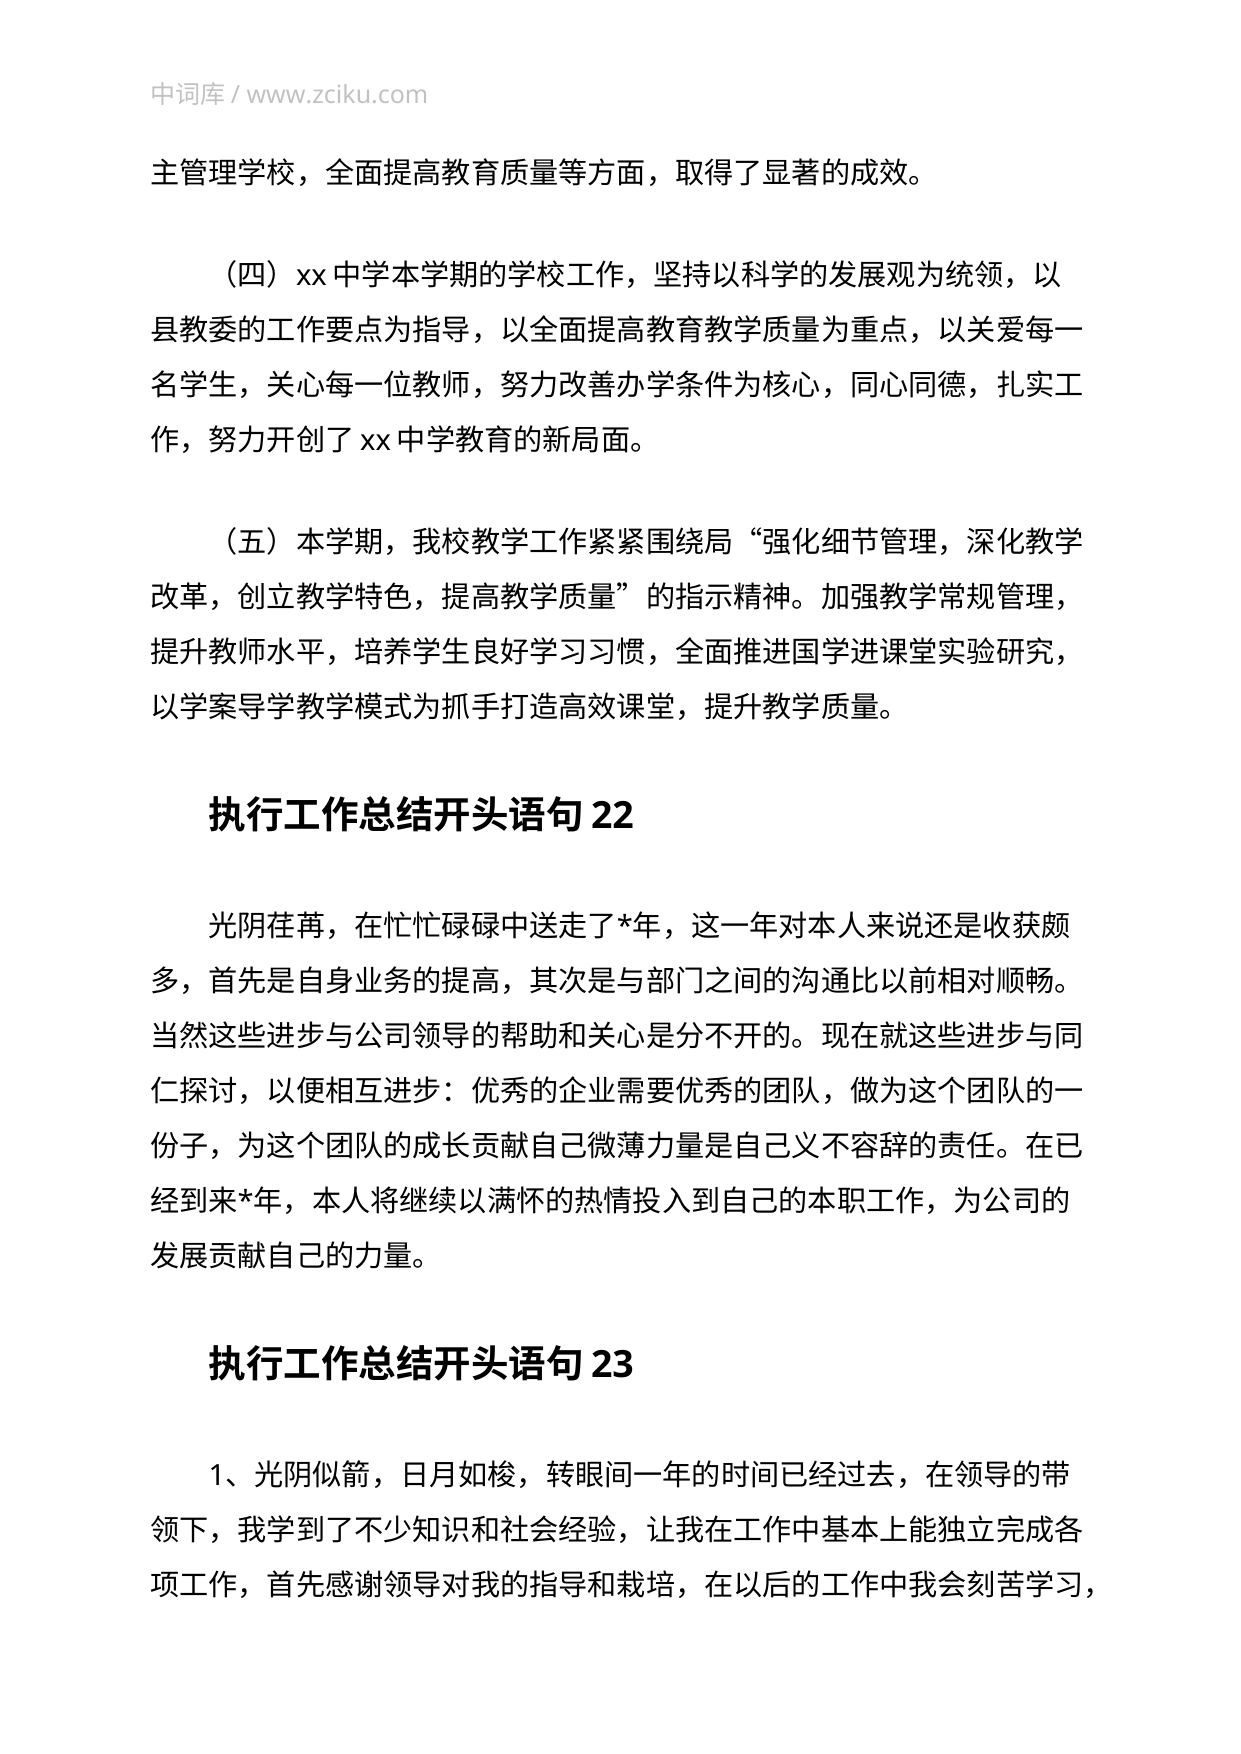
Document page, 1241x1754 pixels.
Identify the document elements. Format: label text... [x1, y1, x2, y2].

text （四）xx中学本学期的学校工作，坚持以科学的发展观为统领，以县教委的工作要点为指导，以全面提高教育教学质量为重点，以关爱每一名学生，关心每一位教师，努力改善办学条件为核心，同心同德，扎实工作，努力开创了xx中学教育的新局面。 [150, 252, 1090, 459]
text 光阴荏苒，在忙忙碌碌中送走了*年，这一年对本人来说还是收获颇多，首先是自身业务的提高，其次是与部门之间的沟通比以前相对顺畅。当然这些进步与公司领导的帮助和关心是分不开的。现在就这些进步与同仁探讨，以便相互进步：优秀的企业需要优秀的团队，做为这个团队的一份子，为这个团队的成长贡献自己微薄力量是自己义不容辞的责任。在已经到来*年，本人将继续以满怀的热情投入到自己的本职工作，为公司的发展贡献自己的力量。 [150, 903, 1090, 1274]
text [150, 150, 1090, 192]
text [150, 1452, 1090, 1604]
text 执行工作总结开头语句22 [150, 785, 1090, 839]
text （五）本学期，我校教学工作紧紧围绕局“强化细节管理，深化教学改革，创立教学特色，提高教学质量”的指示精神。加强教学常规管理，提升教师水平，培养学生良好学习习惯，全面推进国学进课堂实验研究，以学案导学教学模式为抓手打造高效课堂，提升教学质量。 [150, 518, 1090, 726]
text 执行工作总结开头语句23 [150, 1334, 1090, 1388]
